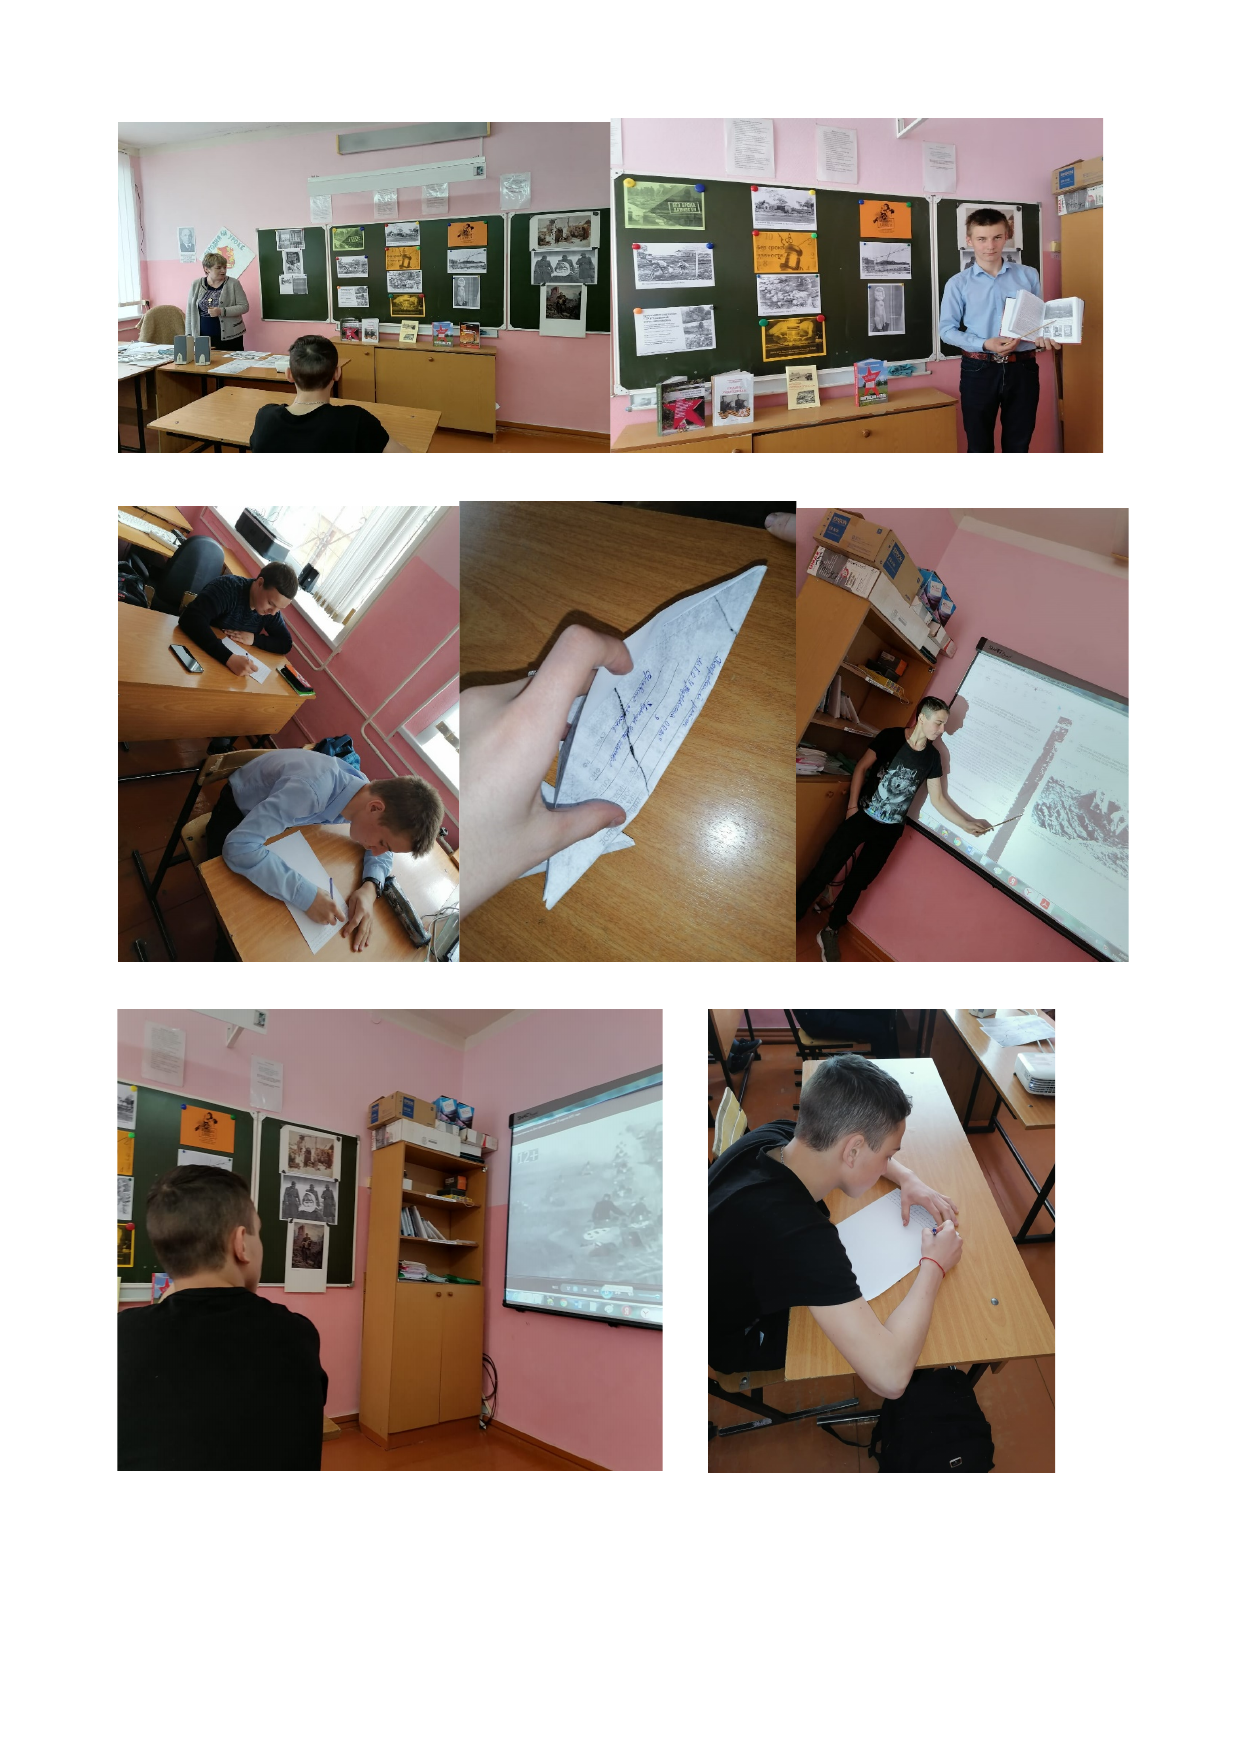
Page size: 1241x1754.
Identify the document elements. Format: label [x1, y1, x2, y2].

picture [118, 501, 1129, 962]
picture [118, 118, 1104, 453]
picture [708, 1009, 1056, 1473]
picture [117, 1009, 663, 1471]
